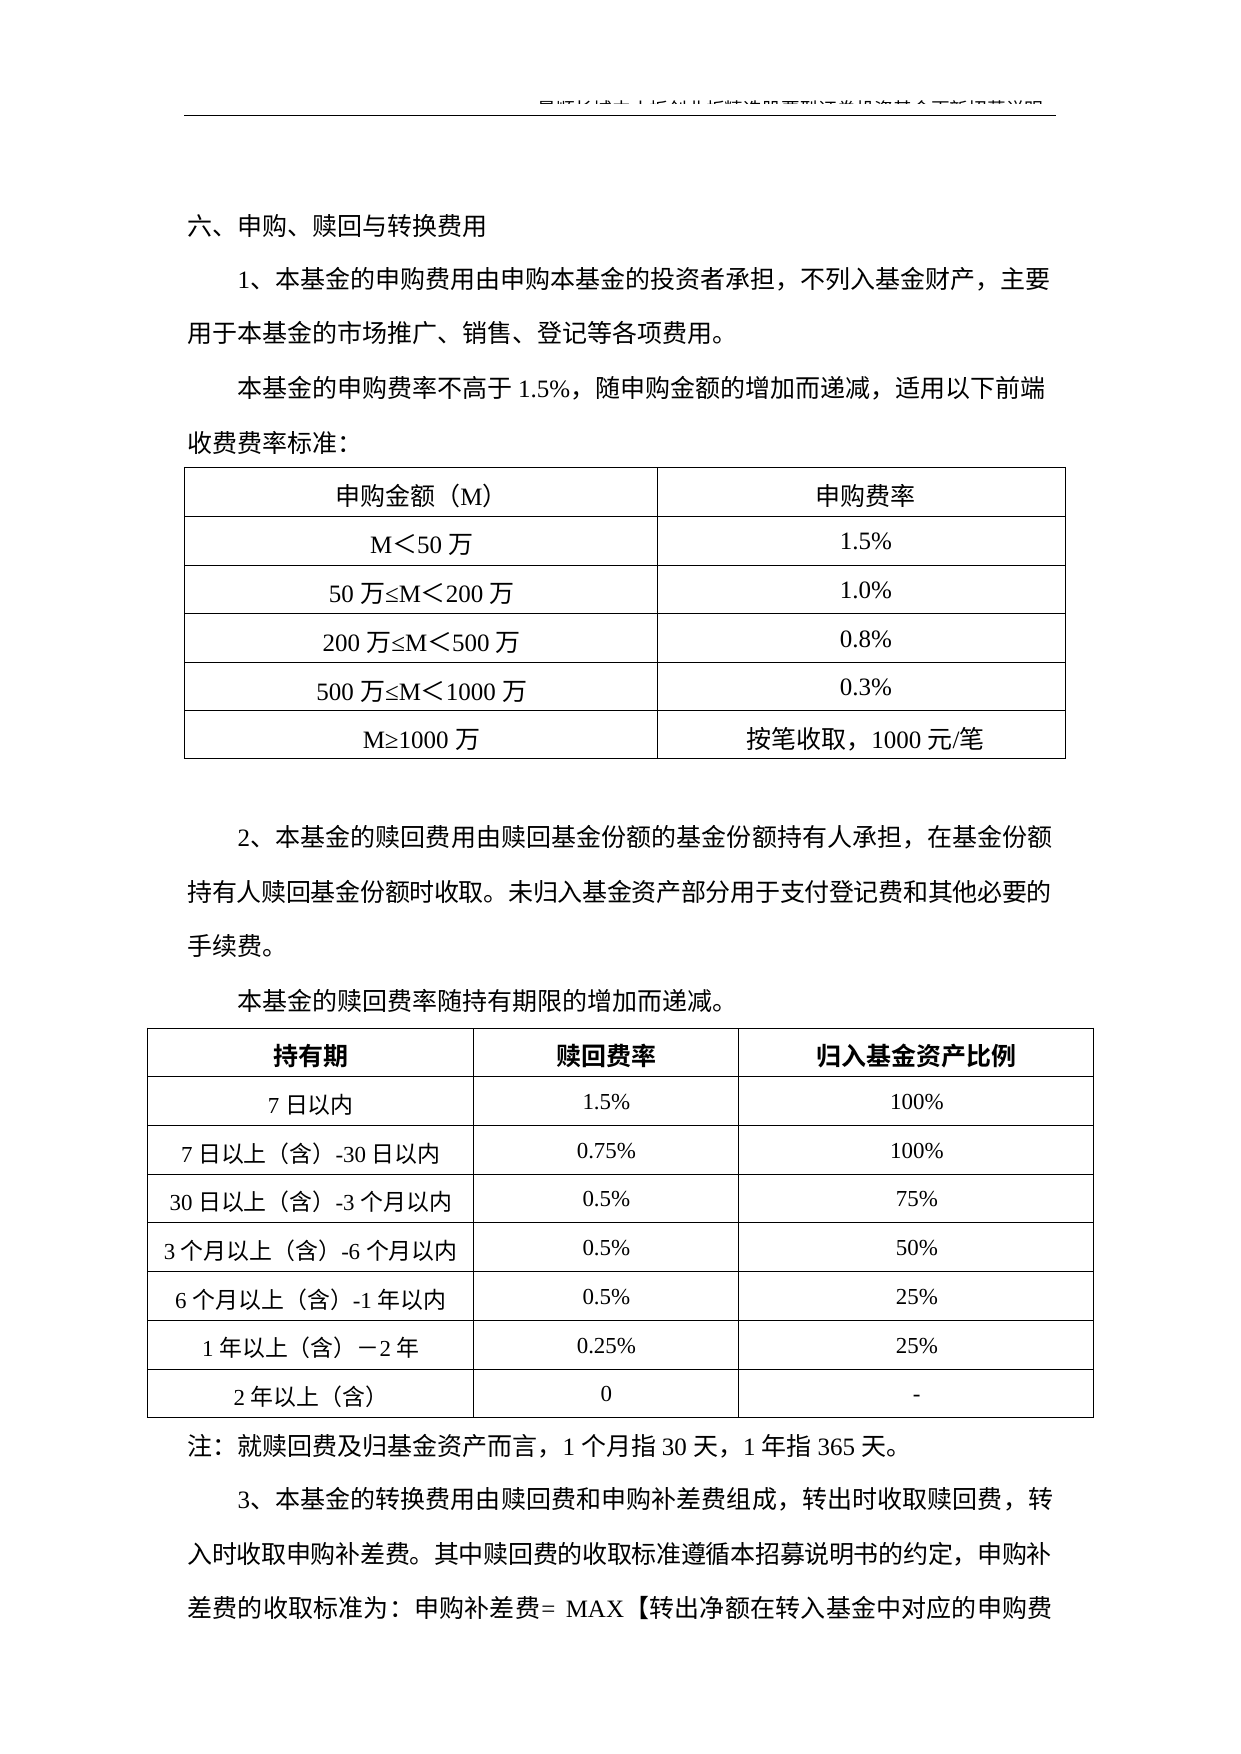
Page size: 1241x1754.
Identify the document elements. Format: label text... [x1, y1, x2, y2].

table_cell 100% [739, 1126, 1093, 1173]
text 本基金的赎回费率随持有期限的增加而递减。 [237, 982, 1146, 1018]
table_cell 0.75% [474, 1126, 738, 1173]
table_cell 0.5% [474, 1175, 738, 1222]
table_cell 75% [739, 1175, 1093, 1222]
table_cell 1.5% [474, 1077, 738, 1125]
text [187, 1479, 1053, 1625]
table_cell 50% [739, 1223, 1093, 1271]
table_cell 25% [739, 1272, 1093, 1320]
table_cell 100% [739, 1077, 1093, 1125]
table_cell 2 年以上（含） [148, 1370, 473, 1417]
text 2、本基金的赎回费用由赎回基金份额的基金份额持有人承担，在基金份额持有人赎回基金份额时收取。未归入基金资产部分用于支付登记费和其他必要的手续费。 [187, 817, 1053, 963]
table_cell 0.25% [474, 1321, 738, 1368]
table_cell 6 个月以上（含）-1 年以内 [148, 1272, 473, 1320]
table_header 赎回费率 [474, 1029, 738, 1076]
table_cell 30 日以上（含）-3 个月以内 [148, 1175, 473, 1222]
table_cell 25% [739, 1321, 1093, 1368]
table_cell 0.5% [474, 1272, 738, 1320]
table_header 持有期 [148, 1029, 473, 1076]
text 六、申购、赎回与转换费用 [187, 206, 1146, 242]
text 本基金的申购费率不高于 1.5%，随申购金额的增加而递减，适用以下前端收费费率标准： [187, 369, 1053, 459]
table_cell 0 [474, 1370, 738, 1417]
table_cell - [739, 1370, 1093, 1417]
table_cell 0.5% [474, 1223, 738, 1271]
text 注：就赎回费及归基金资产而言，1 个月指 30 天，1 年指 365 天。 [187, 1426, 1146, 1463]
table_cell 3 个月以上（含）-6 个月以内 [148, 1223, 473, 1271]
text 1、本基金的申购费用由申购本基金的投资者承担，不列入基金财产，主要用于本基金的市场推广、销售、登记等各项费用。 [187, 259, 1053, 350]
table_cell 1 年以上（含）－2 年 [148, 1321, 473, 1368]
table_cell 7 日以上（含）-30 日以内 [148, 1126, 473, 1173]
table_cell 7 日以内 [148, 1077, 473, 1125]
table_header 归入基金资产比例 [739, 1029, 1093, 1076]
